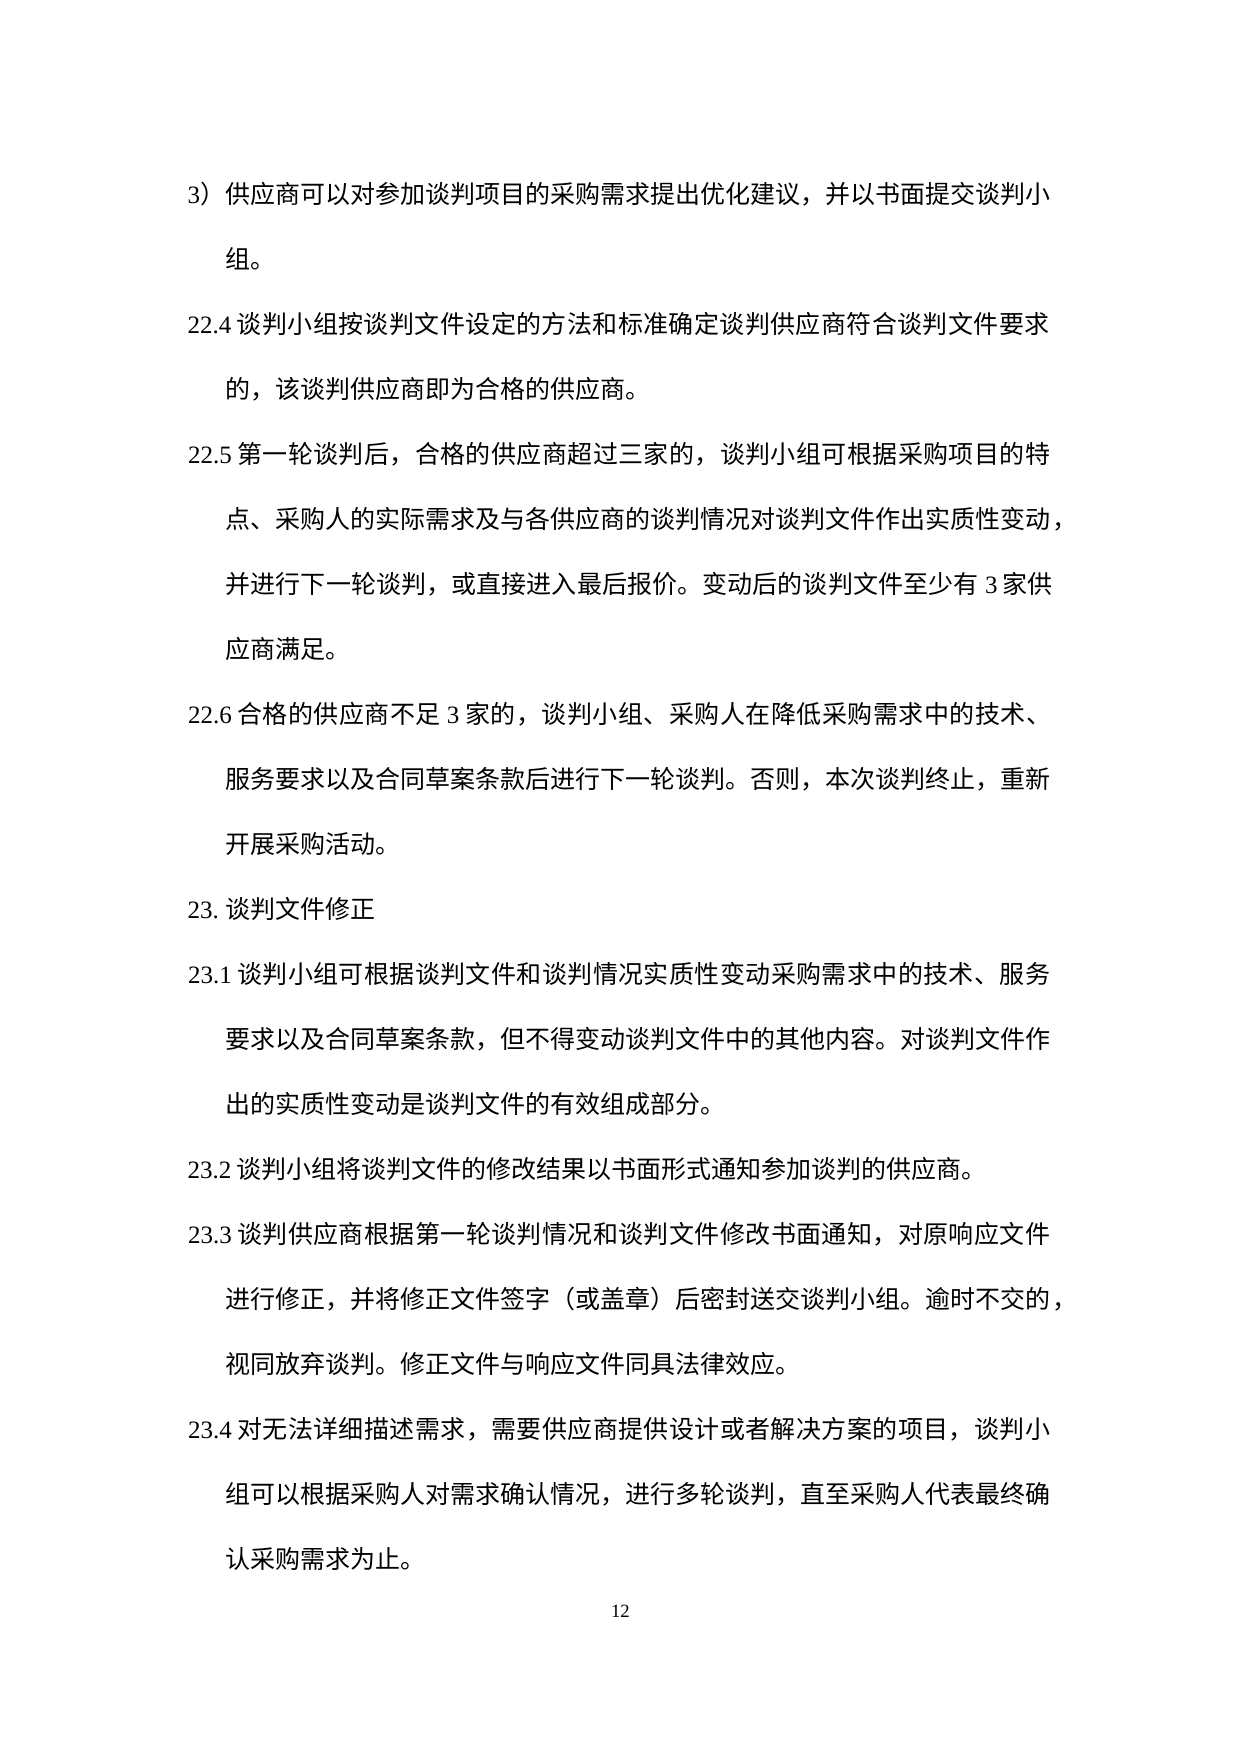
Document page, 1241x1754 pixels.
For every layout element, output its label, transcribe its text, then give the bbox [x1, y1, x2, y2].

text 23.2谈判小组将谈判文件的修改结果以书面形式通知参加谈判的供应商。 [187, 1135, 1053, 1200]
text 23.4对无法详细描述需求，需要供应商提供设计或者解决方案的项目，谈判小组可以根据采购人对需求确认情况，进行多轮谈判，直至采购人代表最终确认采购需求为止。 [188, 1395, 1053, 1590]
text 22.6合格的供应商不足3家的，谈判小组、采购人在降低采购需求中的技术、服务要求以及合同草案条款后进行下一轮谈判。否则，本次谈判终止，重新开展采购活动。 [188, 680, 1053, 875]
text 22.4谈判小组按谈判文件设定的方法和标准确定谈判供应商符合谈判文件要求的，该谈判供应商即为合格的供应商。 [187, 290, 1053, 420]
text 23. 谈判文件修正 [187, 875, 1053, 940]
text 23.1谈判小组可根据谈判文件和谈判情况实质性变动采购需求中的技术、服务要求以及合同草案条款，但不得变动谈判文件中的其他内容。对谈判文件作出的实质性变动是谈判文件的有效组成部分。 [188, 940, 1053, 1135]
text 22.5第一轮谈判后，合格的供应商超过三家的，谈判小组可根据采购项目的特点、采购人的实际需求及与各供应商的谈判情况对谈判文件作出实质性变动，并进行下一轮谈判，或直接进入最后报价。变动后的谈判文件至少有3家供应商满足。 [188, 420, 1053, 680]
text 23.3谈判供应商根据第一轮谈判情况和谈判文件修改书面通知，对原响应文件进行修正，并将修正文件签字（或盖章）后密封送交谈判小组。逾时不交的，视同放弃谈判。修正文件与响应文件同具法律效应。 [188, 1200, 1053, 1395]
text 3）供应商可以对参加谈判项目的采购需求提出优化建议，并以书面提交谈判小组。 [187, 160, 1053, 290]
